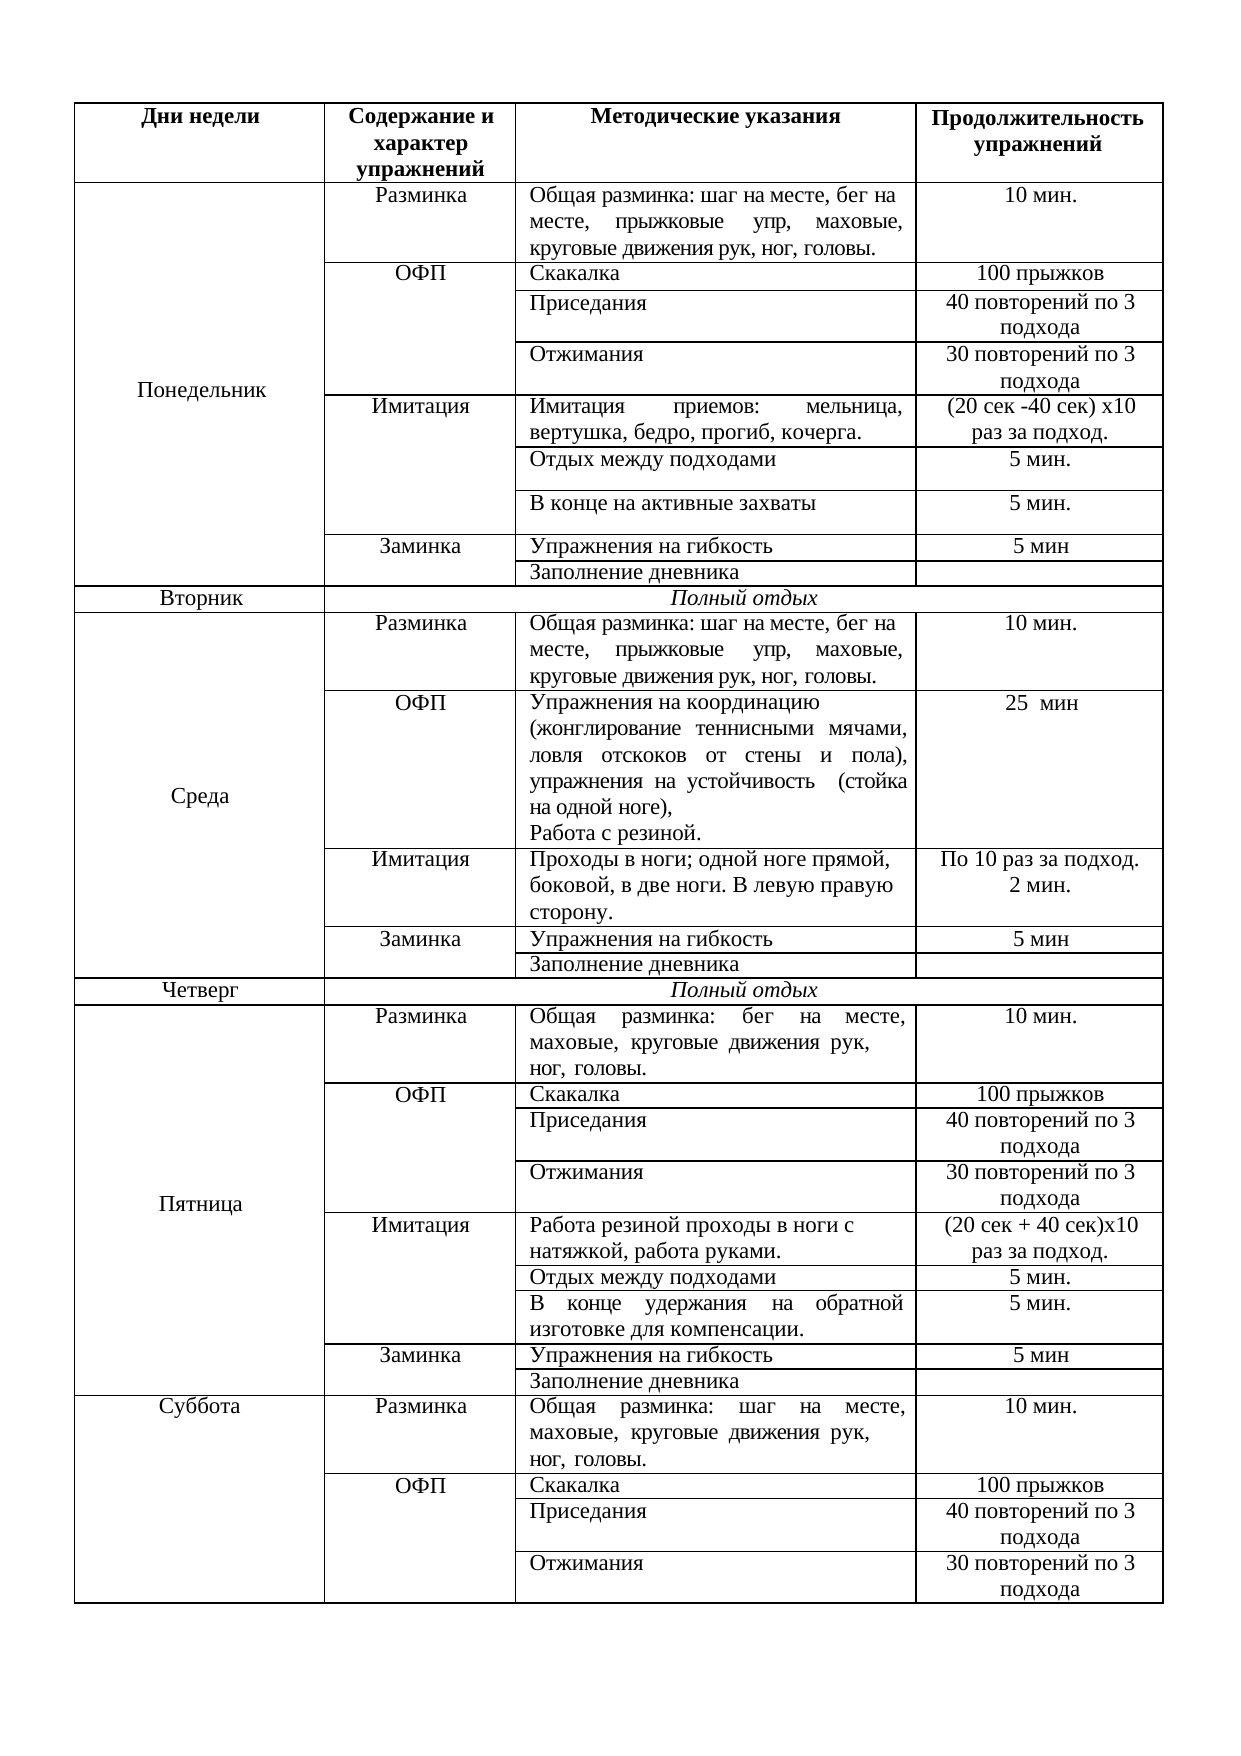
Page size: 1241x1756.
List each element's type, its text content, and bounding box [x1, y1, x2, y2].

table_cell Общая разминка: шаг на месте, бег на месте, прыжковые упр, маховые, круговые движения рук, ног, головы. [516, 613, 915, 690]
table_cell 5 мин [917, 535, 1162, 560]
table_cell 10 мин. [917, 1006, 1162, 1082]
table_cell Заполнение дневника [516, 562, 915, 585]
table_cell Упражнения на гибкость [516, 927, 915, 952]
table_cell Отжимания [516, 1162, 915, 1212]
table_cell Суббота [75, 1396, 324, 1602]
table_cell 30 повторений по 3 подхода [917, 1162, 1162, 1212]
table_cell 40 повторений по 3 подхода [917, 1499, 1162, 1551]
table_cell Разминка [325, 1006, 515, 1082]
table_cell Полный отдых [325, 587, 1162, 612]
table_cell Отдых между подходами [516, 1266, 915, 1290]
table_cell Приседания [516, 291, 915, 341]
table_cell 10 мин. [917, 1396, 1162, 1473]
table_cell Упражнения на гибкость [516, 535, 915, 560]
table_cell (20 сек -40 сек) х10 раз за подход. [917, 396, 1162, 446]
table_cell 10 мин. [917, 613, 1162, 690]
table_cell 5 мин. [917, 1266, 1162, 1290]
table_cell Скакалка [516, 1474, 915, 1498]
table_cell В конце на активные захваты [516, 491, 915, 533]
table_cell Разминка [325, 183, 515, 262]
table_cell Приседания [516, 1499, 915, 1551]
table_cell Разминка [325, 1396, 515, 1473]
table_header Продолжительность упражнений [917, 104, 1162, 182]
table_cell 100 прыжков [917, 263, 1162, 290]
table_cell Проходы в ноги; одной ноге прямой, боковой, в две ноги. В левую правую сторону. [516, 849, 915, 926]
table_cell ОФП [325, 1474, 515, 1602]
table_cell Заполнение дневника [516, 954, 915, 977]
table_cell В конце удержания на обратной изготовке для компенсации. [516, 1291, 915, 1343]
table_cell 5 мин. [917, 491, 1162, 533]
table_cell Общая разминка: шаг на месте, бег на месте, прыжковые упр, маховые, круговые движения рук, ног, головы. [516, 183, 915, 262]
table_cell Приседания [516, 1109, 915, 1160]
table_cell Общая разминка: шаг на месте, маховые, круговые движения рук, ног, головы. [516, 1396, 915, 1473]
table_cell Заминка [325, 927, 515, 977]
table_cell [917, 954, 1162, 977]
table_cell Вторник [75, 587, 324, 612]
table_cell 40 повторений по 3 подхода [917, 291, 1162, 341]
table_cell Имитация [325, 849, 515, 926]
table_cell Упражнения на гибкость [516, 1345, 915, 1368]
table_cell 30 повторений по 3 подхода [917, 343, 1162, 394]
table_cell [917, 562, 1162, 585]
table_cell 5 мин. [917, 1291, 1162, 1343]
table_cell Имитация [325, 1213, 515, 1343]
table_cell 100 прыжков [917, 1474, 1162, 1498]
table_header Методические указания [516, 104, 915, 182]
table_cell Понедельник [75, 183, 324, 585]
table_cell 25 мин [917, 691, 1162, 848]
table_cell 5 мин [917, 1345, 1162, 1368]
table_cell Разминка [325, 613, 515, 690]
table_cell Четверг [75, 979, 324, 1004]
table_cell Отдых между подходами [516, 448, 915, 490]
table_cell 5 мин. [917, 448, 1162, 490]
table_cell Скакалка [516, 263, 915, 290]
table_cell Пятница [75, 1006, 324, 1394]
table_cell 40 повторений по 3 подхода [917, 1109, 1162, 1160]
table_header Дни недели [75, 104, 324, 182]
table_cell Упражнения на координацию (жонглирование теннисными мячами, ловля отскоков от стены и пола), упражнения на устойчивость (стойка на одной ноге), Работа с резиной. [516, 691, 915, 848]
table_cell Работа резиной проходы в ноги с натяжкой, работа руками. [516, 1213, 915, 1265]
table_cell Заполнение дневника [516, 1370, 915, 1394]
table_cell ОФП [325, 263, 515, 394]
table_cell ОФП [325, 691, 515, 848]
table_cell Заминка [325, 1345, 515, 1394]
table_cell Отжимания [516, 343, 915, 394]
table_cell Общая разминка: бег на месте, маховые, круговые движения рук, ног, головы. [516, 1006, 915, 1082]
table_cell [917, 1370, 1162, 1394]
table_cell 30 повторений по 3 подхода [917, 1552, 1162, 1602]
table_cell Заминка [325, 535, 515, 585]
table_cell 100 прыжков [917, 1084, 1162, 1107]
table_cell Отжимания [516, 1552, 915, 1602]
table_cell По 10 раз за подход. 2 мин. [917, 849, 1162, 926]
table_header Содержание и характер упражнений [325, 104, 515, 182]
table_cell ОФП [325, 1084, 515, 1212]
table_cell Полный отдых [325, 979, 1162, 1004]
table_cell 10 мин. [917, 183, 1162, 262]
table_cell Скакалка [516, 1084, 915, 1107]
table_cell Среда [75, 613, 324, 977]
table_cell Имитация [325, 396, 515, 533]
table_cell Имитация приемов: мельница, вертушка, бедро, прогиб, кочерга. [516, 396, 915, 446]
table_cell (20 сек + 40 сек)х10 раз за подход. [917, 1213, 1162, 1265]
table_cell 5 мин [917, 927, 1162, 952]
